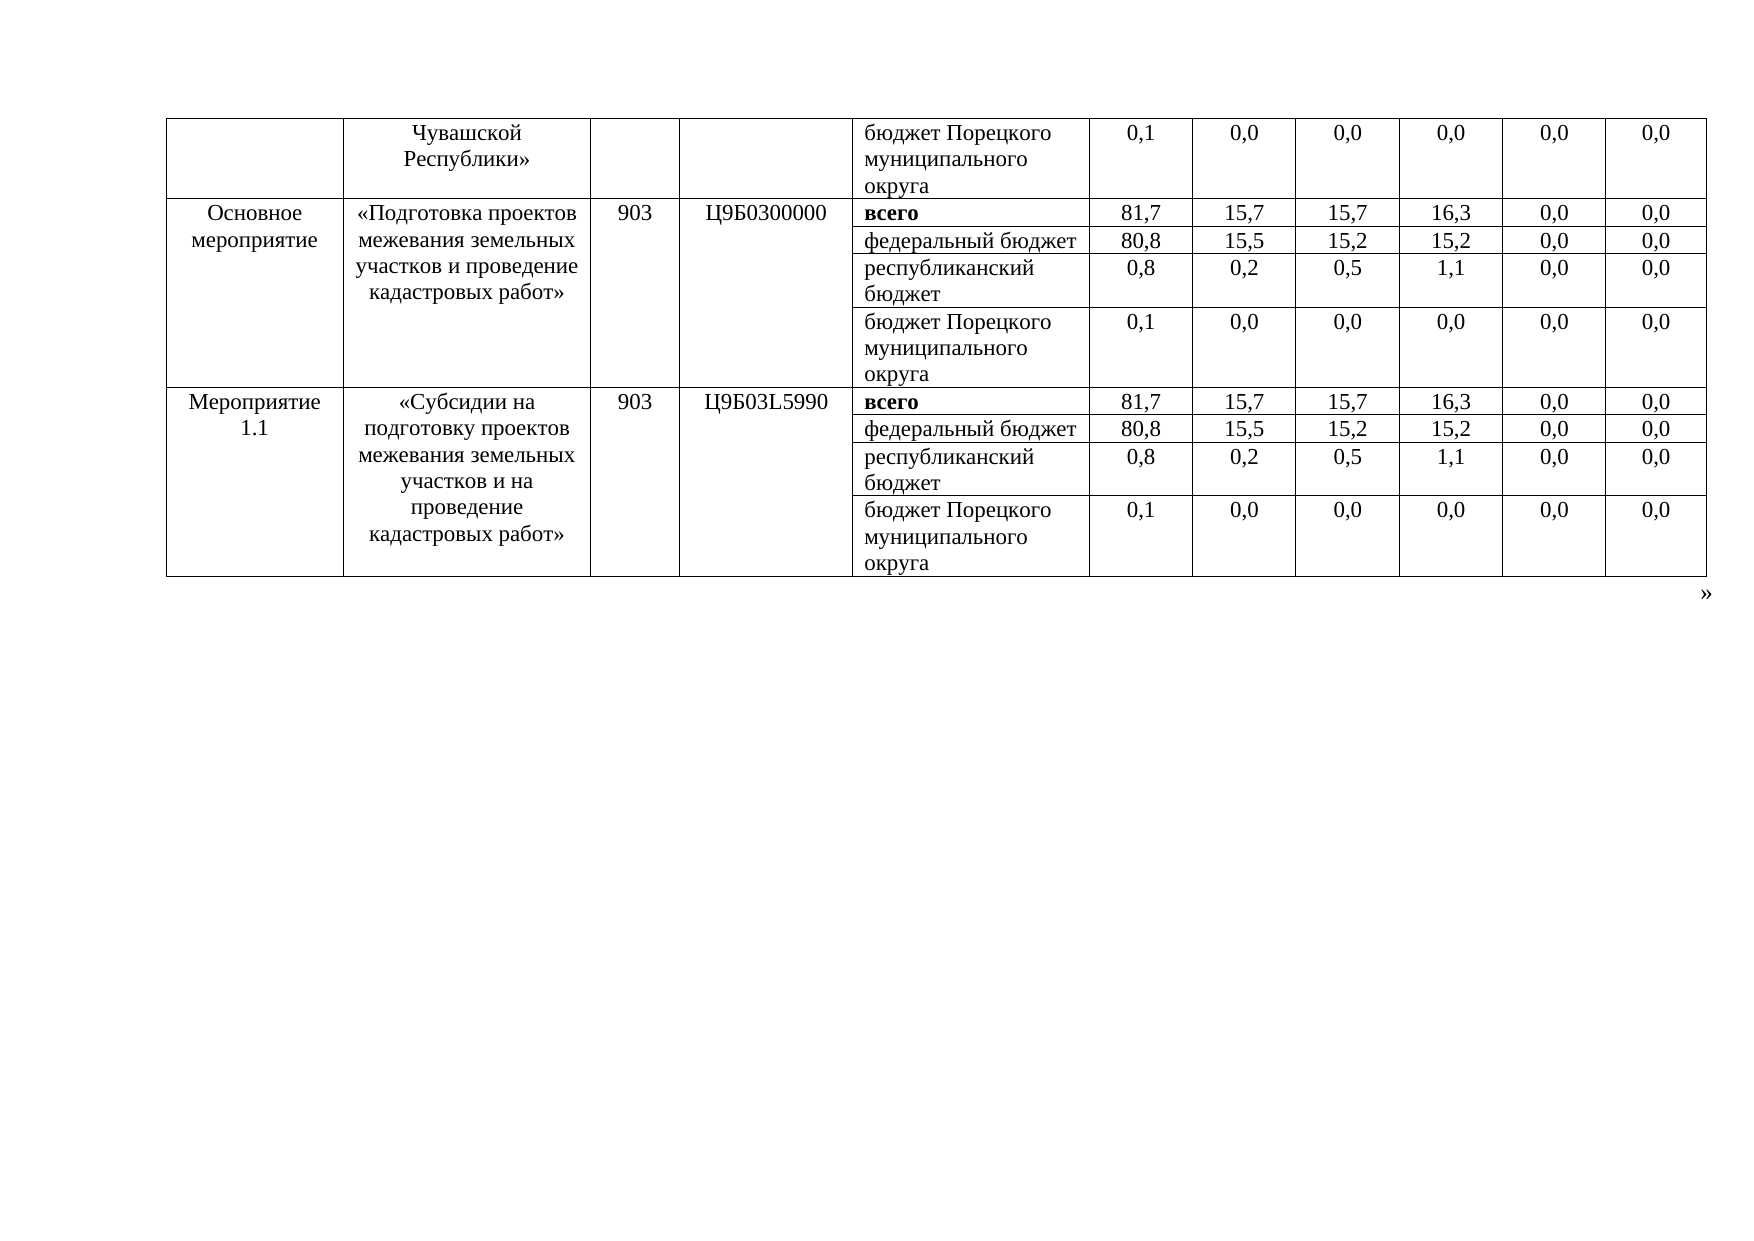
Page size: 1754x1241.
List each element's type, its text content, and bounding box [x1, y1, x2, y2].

table_cell республиканский бюджет [853, 443, 1089, 495]
table_cell федеральный бюджет [853, 227, 1089, 253]
table_cell 0,5 [1296, 254, 1399, 307]
table_cell 0,0 [1503, 254, 1605, 307]
table_cell 0,0 [1193, 496, 1295, 576]
table_cell 0,5 [1296, 443, 1399, 495]
text » [1062, 577, 1713, 605]
table_cell «Подготовка проектов межевания земельных участков и проведение кадастровых работ» [344, 199, 590, 387]
table_cell 0,0 [1296, 496, 1399, 576]
table_cell 15,7 [1193, 388, 1295, 414]
table_cell 0,0 [1193, 119, 1295, 198]
table_cell 0,0 [1296, 119, 1399, 198]
table_cell 15,7 [1296, 199, 1399, 226]
table_cell 80,8 [1090, 227, 1192, 253]
table_cell бюджет Порецкого муниципального округа [853, 308, 1089, 387]
table_cell 15,5 [1193, 227, 1295, 253]
table_cell 15,5 [1193, 415, 1295, 442]
table_cell 903 [591, 388, 679, 576]
table_cell Ц9Б0300000 [680, 199, 852, 387]
table_cell 0,2 [1193, 254, 1295, 307]
table_cell всего [853, 199, 1089, 226]
table_cell 81,7 [1090, 388, 1192, 414]
table_cell 0,0 [1400, 496, 1502, 576]
table_cell 0,0 [1503, 496, 1605, 576]
table_cell 0,0 [1606, 443, 1706, 495]
table_cell 0,8 [1090, 443, 1192, 495]
table_cell 0,0 [1606, 227, 1706, 253]
table_cell бюджет Порецкого муниципального округа [853, 496, 1089, 576]
table_cell 0,0 [1503, 443, 1605, 495]
table_cell 1,1 [1400, 443, 1502, 495]
table_cell 0,0 [1503, 119, 1605, 198]
table_cell всего [853, 388, 1089, 414]
table_cell 0,1 [1090, 308, 1192, 387]
table_cell 0,0 [1606, 119, 1706, 198]
table_cell 16,3 [1400, 199, 1502, 226]
table_cell 15,2 [1400, 415, 1502, 442]
table_cell федеральный бюджет [853, 415, 1089, 442]
table_cell 1,1 [1400, 254, 1502, 307]
table_cell бюджет Порецкого муниципального округа [853, 119, 1089, 198]
table_cell Мероприятие 1.1 [167, 388, 343, 576]
table_cell 0,0 [1606, 415, 1706, 442]
table_cell 0,1 [1090, 496, 1192, 576]
table_cell «Субсидии на подготовку проектов межевания земельных участков и на проведение кадастровых работ» [344, 388, 590, 576]
table_cell 16,3 [1400, 388, 1502, 414]
table_cell 80,8 [1090, 415, 1192, 442]
table_cell 15,2 [1296, 227, 1399, 253]
table_cell 0,0 [1503, 199, 1605, 226]
table_cell 0,0 [1503, 227, 1605, 253]
table_cell 0,2 [1193, 443, 1295, 495]
table_cell 0,0 [1606, 199, 1706, 226]
table_cell 81,7 [1090, 199, 1192, 226]
table_cell 0,0 [1606, 308, 1706, 387]
table_cell 0,0 [1503, 308, 1605, 387]
table_cell Основное мероприятие [167, 199, 343, 387]
table_cell 0,0 [1606, 254, 1706, 307]
table_cell 0,0 [1400, 308, 1502, 387]
table_cell Ц9Б03L5990 [680, 388, 852, 576]
table_cell 0,0 [1193, 308, 1295, 387]
table_cell 0,0 [1503, 388, 1605, 414]
table_cell 0,0 [1296, 308, 1399, 387]
table_cell 15,7 [1296, 388, 1399, 414]
table_cell 0,0 [1606, 388, 1706, 414]
table_cell 903 [591, 199, 679, 387]
table_cell республиканский бюджет [853, 254, 1089, 307]
table_cell 15,2 [1400, 227, 1502, 253]
table_cell 0,0 [1503, 415, 1605, 442]
table_cell 15,7 [1193, 199, 1295, 226]
table_cell 0,1 [1090, 119, 1192, 198]
table_cell 15,2 [1296, 415, 1399, 442]
table_cell 0,0 [1606, 496, 1706, 576]
table_cell 0,0 [1400, 119, 1502, 198]
table_cell 0,8 [1090, 254, 1192, 307]
